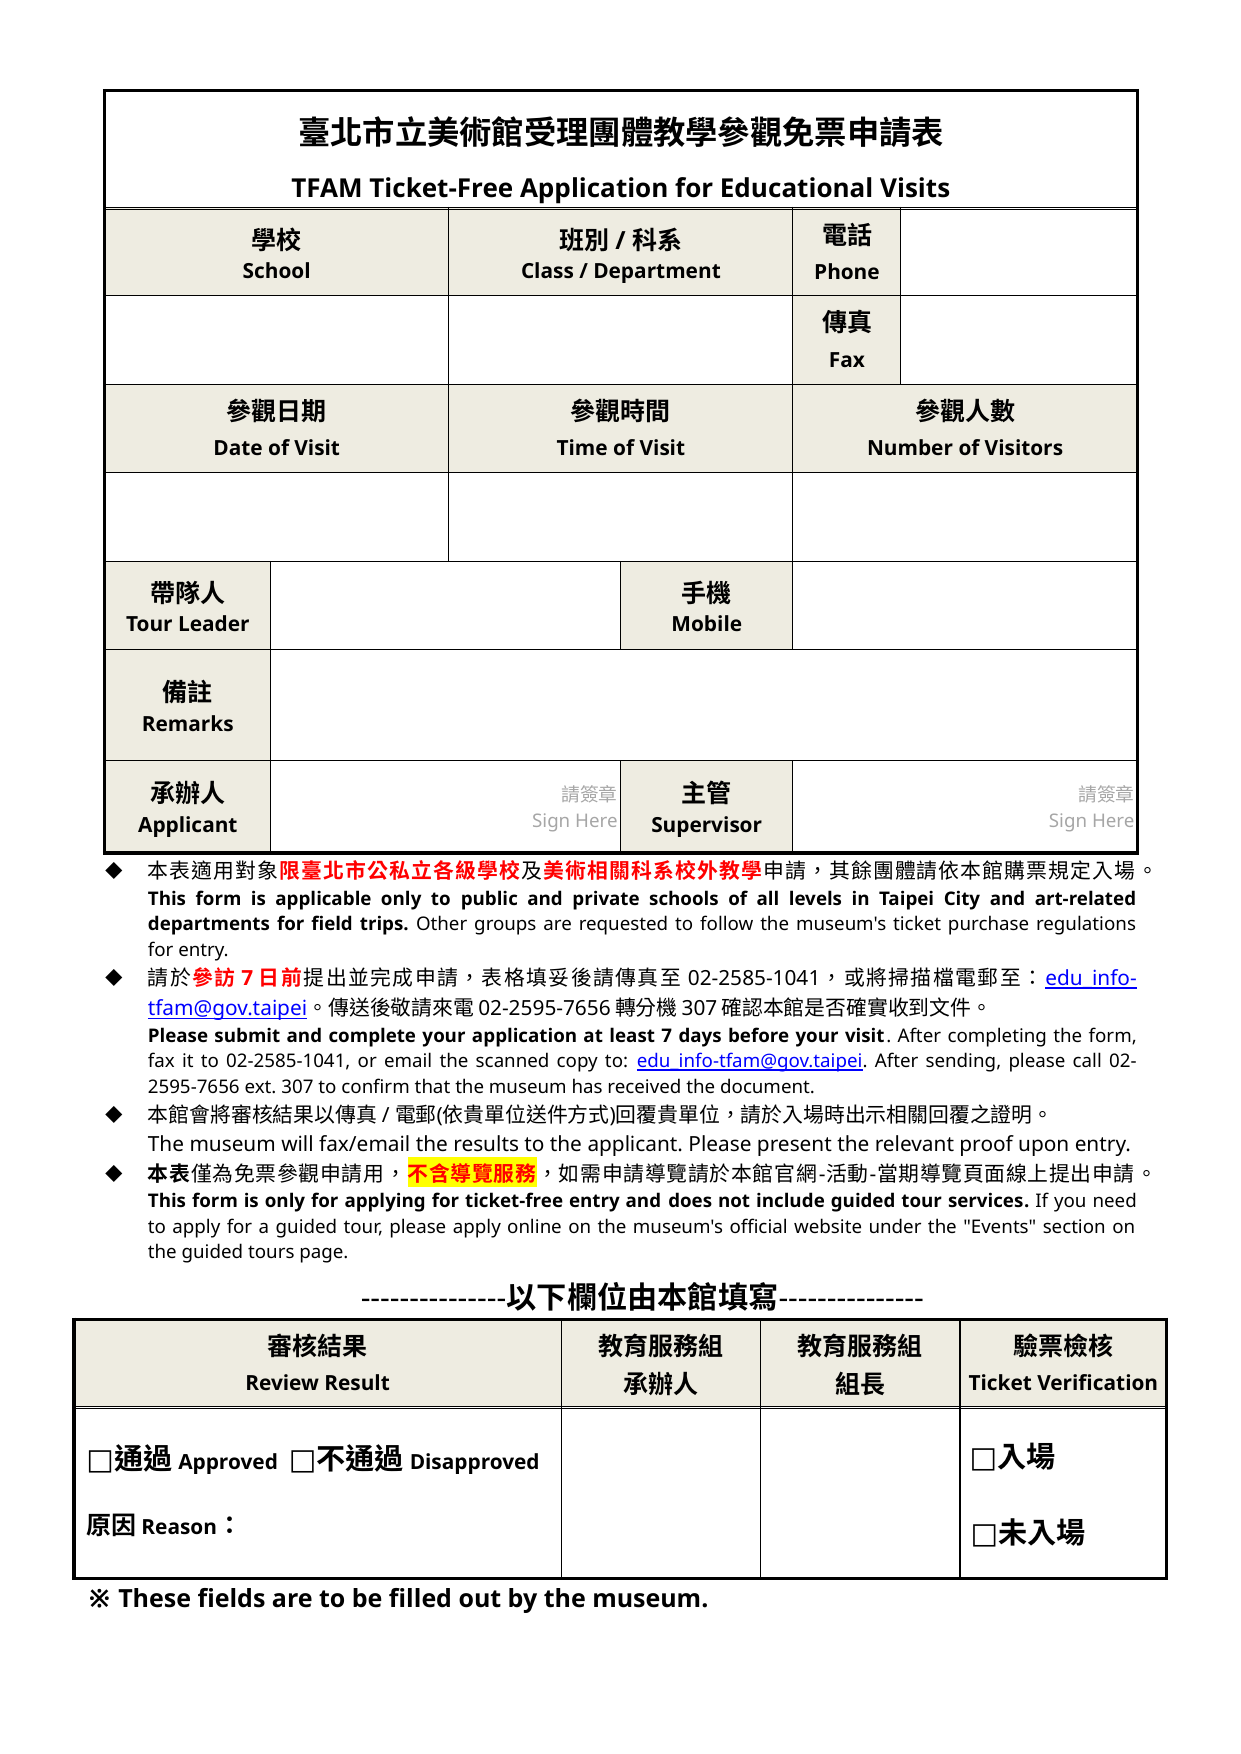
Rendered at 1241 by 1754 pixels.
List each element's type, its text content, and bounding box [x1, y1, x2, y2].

table_cell 承辦人 Applicant [106, 761, 270, 851]
table_header 教育服務組 承辦人 [562, 1321, 760, 1406]
table_header 教育服務組 組長 [761, 1321, 959, 1406]
table_cell 學校 School [106, 210, 448, 295]
table_cell [271, 650, 1136, 760]
list 本館會將審核結果以傳真 / 電郵(依貴單位送件方式)回覆貴單位，請於入場時出示相關回覆之證明。 [103, 1098, 1137, 1129]
table_cell 帶隊人 Tour Leader [106, 562, 270, 649]
table_cell [106, 296, 448, 384]
table_cell 班別 / 科系 Class / Department [449, 210, 792, 295]
text ---------------以下欄位由本館填寫--------------- [148, 1274, 1137, 1317]
list Please submit and complete your application at least 7 days before your visit. After completing the form, fax it to 02-2585-1041, or email the scanned copy to: edu_info-tfam@gov.taipei. After sending, please call 02-2595-7656 ext. 307 to confirm that the museum has received the document. [148, 1022, 1137, 1098]
table_cell [793, 562, 1136, 649]
table_cell □入場 □未入場 [961, 1409, 1165, 1577]
table_cell 參觀人數 Number of Visitors [793, 385, 1136, 472]
table_cell 備註 Remarks [106, 650, 270, 760]
table_header 審核結果 Review Result [76, 1321, 561, 1406]
table_cell [271, 562, 620, 649]
table_cell [562, 1409, 760, 1577]
table_cell 請簽章 Sign Here [271, 761, 620, 851]
table_cell 傳真 Fax [793, 296, 900, 384]
table_header 驗票檢核 Ticket Verification [961, 1321, 1165, 1406]
table_cell 請簽章 Sign Here [793, 761, 1136, 851]
table_cell □通過Approved □不通過Disapproved 原因Reason： [76, 1409, 561, 1577]
list 請於參訪7日前提出並完成申請，表格填妥後請傳真至02-2585-1041，或將掃描檔電郵至：edu_info-tfam@gov.taipei。傳送後敬請來電02-2595-7656轉分機307確認本館是否確實收到文件。 [103, 961, 1137, 1022]
table_cell 主管 Supervisor [621, 761, 792, 851]
table_cell 電話 Phone [793, 210, 900, 295]
table_cell [449, 473, 792, 561]
table_cell [793, 473, 1136, 561]
table_cell 參觀時間 Time of Visit [449, 385, 792, 472]
list 本表僅為免票參觀申請用，不含導覽服務，如需申請導覽請於本館官網-活動-當期導覽頁面線上提出申請。This form is only for applying for ticket-free entry and does not include guided tour services. If you need to apply for a guided tour, please apply online on the museum's official website under the "Events" section on the guided tours page. [103, 1157, 1137, 1264]
table_cell [901, 296, 1136, 384]
table_cell [761, 1409, 959, 1577]
table_header 臺北市立美術館受理團體教學參觀免票申請表 TFAM Ticket-Free Application for Educational Visits [106, 92, 1136, 207]
list These fields are to be filled out by the museum. [89, 1580, 1137, 1614]
table_cell [901, 210, 1136, 295]
table_cell [449, 296, 792, 384]
list 本表適用對象限臺北市公私立各級學校及美術相關科系校外教學申請，其餘團體請依本館購票規定入場。This form is applicable only to public and private schools of all levels in Taipei City and art-related departments for field trips. Other groups are requested to follow the museum's ticket purchase regulations for entry. [103, 855, 1137, 961]
list The museum will fax/email the results to the applicant. Please present the relevant proof upon entry. [148, 1129, 1137, 1157]
table_cell [106, 473, 448, 561]
table_cell 手機 Mobile [621, 562, 792, 649]
table_cell 參觀日期 Date of Visit [106, 385, 448, 472]
